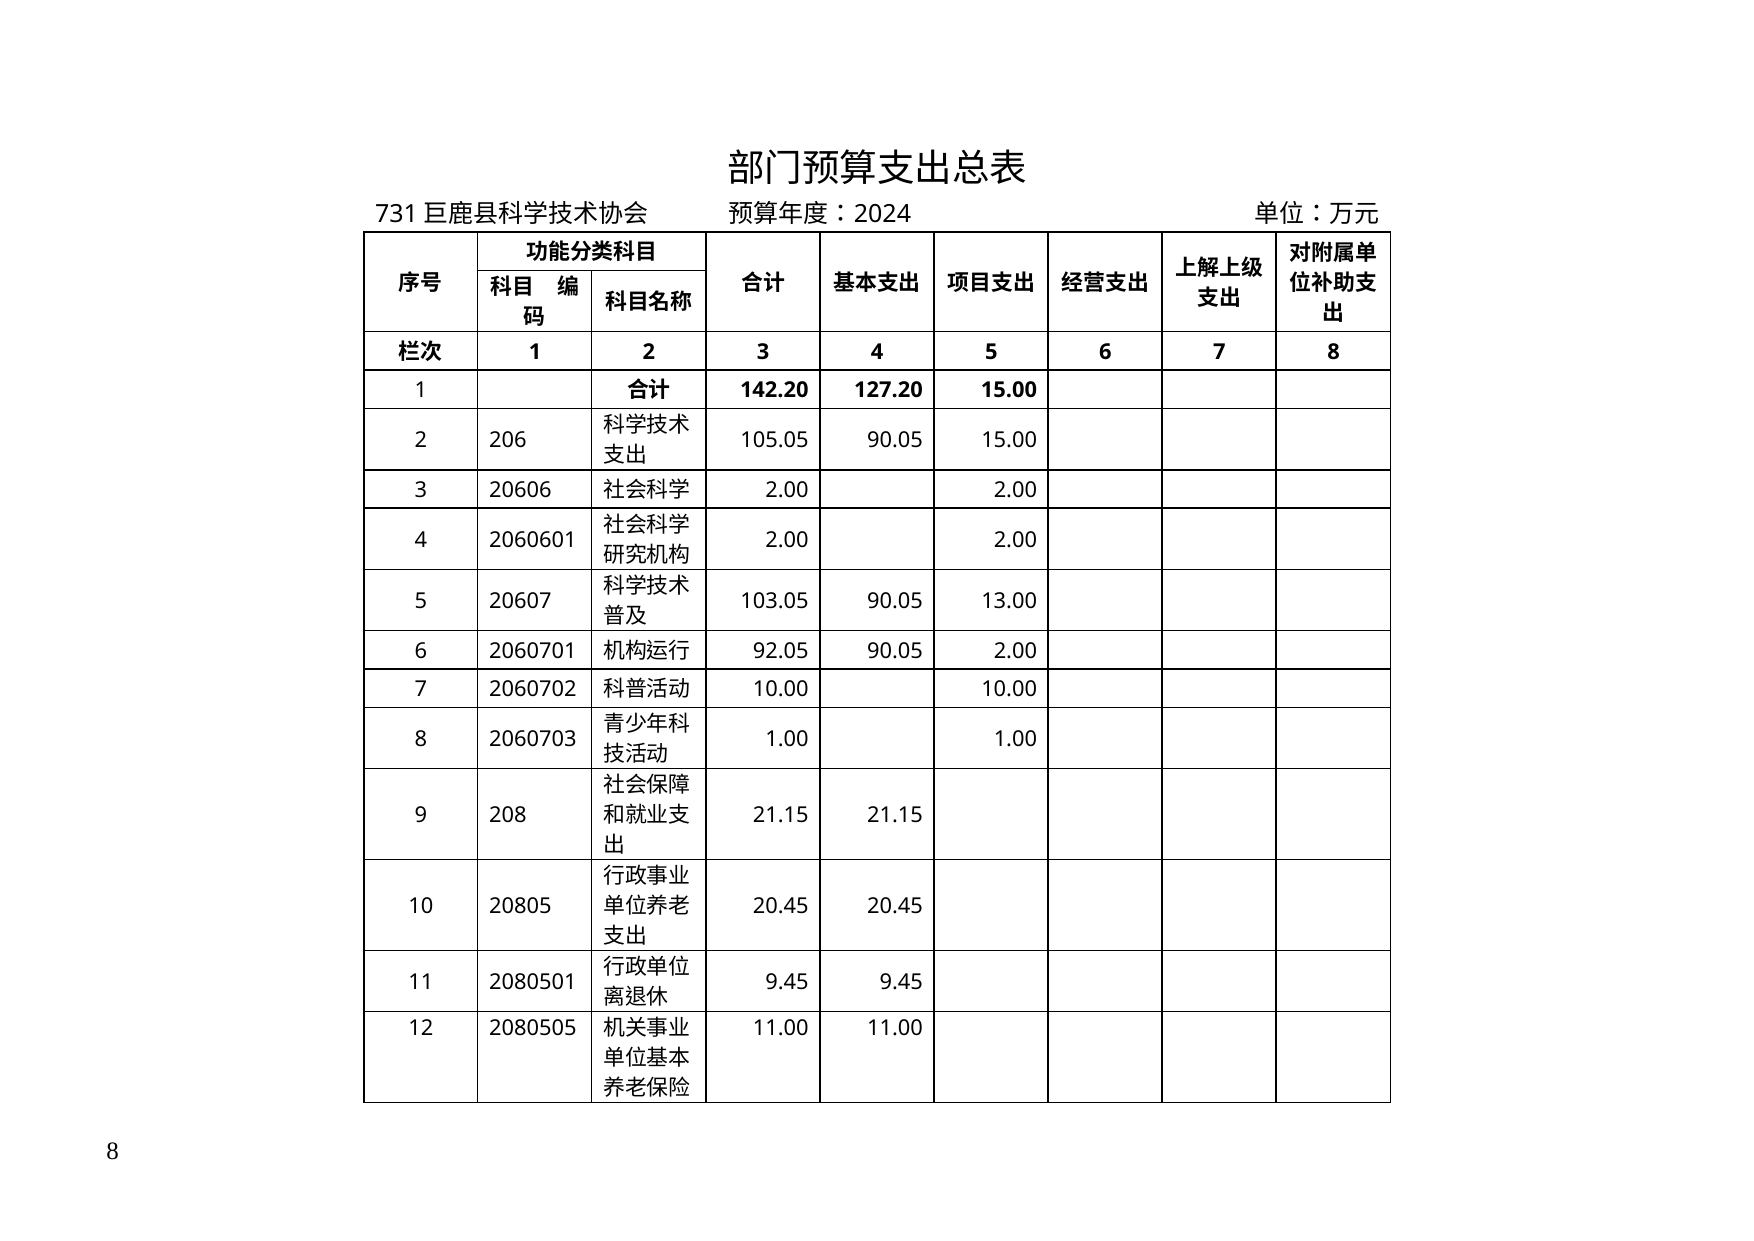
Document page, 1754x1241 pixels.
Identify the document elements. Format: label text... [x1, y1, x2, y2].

table_cell [1163, 1012, 1275, 1102]
table_header 731巨鹿县科学技术协会 [365, 195, 705, 231]
table_cell 9.45 [821, 951, 933, 1011]
table_cell 11 [365, 951, 477, 1011]
table_cell [1049, 570, 1161, 629]
table_cell 127.20 [821, 371, 933, 408]
table_cell 科普活动 [592, 670, 705, 706]
table_cell 2060702 [478, 670, 591, 706]
table_cell 10 [365, 860, 477, 949]
table_cell [821, 509, 933, 568]
table_cell 92.05 [707, 631, 819, 668]
table_cell [1049, 509, 1161, 568]
table_cell [1163, 409, 1275, 469]
table_cell 20.45 [707, 860, 819, 949]
table_cell [478, 371, 591, 408]
table_cell 6 [1049, 332, 1161, 369]
table_cell 5 [365, 570, 477, 629]
table_cell 9.45 [707, 951, 819, 1011]
table_cell [1277, 670, 1390, 706]
table_cell 科目名称 [592, 271, 705, 331]
table_cell [1049, 409, 1161, 469]
table_cell 项目支出 [935, 233, 1047, 331]
table_cell 经营支出 [1049, 233, 1161, 331]
table_header 单位：万元 [935, 195, 1390, 231]
table_cell [1163, 951, 1275, 1011]
table_cell 2.00 [707, 509, 819, 568]
table_cell 4 [365, 509, 477, 568]
table_cell 4 [821, 332, 933, 369]
table_cell 3 [707, 332, 819, 369]
table_cell [935, 769, 1047, 858]
table_cell 8 [1277, 332, 1390, 369]
table_cell 6 [365, 631, 477, 668]
table_cell [935, 860, 1047, 949]
table_cell 序号 [365, 233, 477, 331]
table_cell [1277, 371, 1390, 408]
table_cell [1277, 1012, 1390, 1102]
table_cell 功能分类科目 [478, 233, 705, 270]
table_cell [1049, 1012, 1161, 1102]
table_cell 2060701 [478, 631, 591, 668]
table_cell [1049, 769, 1161, 858]
table_cell 3 [365, 471, 477, 507]
table_cell [1049, 631, 1161, 668]
table_cell [1049, 471, 1161, 507]
table_cell 2 [592, 332, 705, 369]
table_cell 2080505 [478, 1012, 591, 1102]
table_cell 15.00 [935, 409, 1047, 469]
table_cell [1277, 409, 1390, 469]
table_cell [1163, 860, 1275, 949]
table_cell [1163, 769, 1275, 858]
table_cell 21.15 [821, 769, 933, 858]
table_cell 社会科学 [592, 471, 705, 507]
table_cell [1163, 471, 1275, 507]
table_cell [821, 471, 933, 507]
table_cell 10.00 [707, 670, 819, 706]
table_cell 科目 编码 [478, 271, 591, 331]
table_cell 2.00 [935, 509, 1047, 568]
table_header 预算年度：2024 [707, 195, 933, 231]
table_cell 90.05 [821, 631, 933, 668]
table_cell [1277, 860, 1390, 949]
table_cell [935, 1012, 1047, 1102]
table_cell 11.00 [707, 1012, 819, 1102]
table_cell 13.00 [935, 570, 1047, 629]
table_cell 12 [365, 1012, 477, 1102]
table_cell 2.00 [935, 471, 1047, 507]
table_cell 20805 [478, 860, 591, 949]
table_cell [1277, 570, 1390, 629]
table_cell 105.05 [707, 409, 819, 469]
table_cell 社会科学研究机构 [592, 509, 705, 568]
table_cell [1163, 371, 1275, 408]
table_cell [1049, 708, 1161, 768]
table_cell [1163, 708, 1275, 768]
table_cell [1277, 951, 1390, 1011]
table_cell [1049, 951, 1161, 1011]
table_cell 7 [365, 670, 477, 706]
table_cell 基本支出 [821, 233, 933, 331]
table_cell [1163, 670, 1275, 706]
table_cell [1277, 708, 1390, 768]
table_cell 1.00 [935, 708, 1047, 768]
table_cell 青少年科技活动 [592, 708, 705, 768]
table_cell 对附属单位补助支出 [1277, 233, 1390, 331]
table_cell [1049, 860, 1161, 949]
table_cell 15.00 [935, 371, 1047, 408]
table_cell 21.15 [707, 769, 819, 858]
table_cell 142.20 [707, 371, 819, 408]
table_cell 栏次 [365, 332, 477, 369]
table_cell 1 [478, 332, 591, 369]
table_cell 20.45 [821, 860, 933, 949]
table_cell 5 [935, 332, 1047, 369]
table_cell 机关事业单位基本养老保险缴费支出 [592, 1012, 705, 1102]
table_cell 11.00 [821, 1012, 933, 1102]
table_cell 合计 [707, 233, 819, 331]
text 部门预算支出总表 [106, 142, 1648, 193]
table_cell [935, 951, 1047, 1011]
table_cell 科学技术支出 [592, 409, 705, 469]
table_cell [1277, 631, 1390, 668]
table_cell 2060601 [478, 509, 591, 568]
table_cell [1049, 670, 1161, 706]
table_cell 2 [365, 409, 477, 469]
table_cell 社会保障和就业支出 [592, 769, 705, 858]
table_cell [1277, 509, 1390, 568]
table_cell [821, 670, 933, 706]
table_cell [1277, 471, 1390, 507]
table_cell 2080501 [478, 951, 591, 1011]
table_cell 2.00 [935, 631, 1047, 668]
table_cell [821, 708, 933, 768]
table_cell 103.05 [707, 570, 819, 629]
table_cell 机构运行 [592, 631, 705, 668]
table_cell 2060703 [478, 708, 591, 768]
table_cell 科学技术普及 [592, 570, 705, 629]
table_cell 206 [478, 409, 591, 469]
table_cell 上解上级 支出 [1163, 233, 1275, 331]
table_cell 10.00 [935, 670, 1047, 706]
table_cell [1163, 631, 1275, 668]
table_cell 90.05 [821, 570, 933, 629]
table_cell 8 [365, 708, 477, 768]
table_cell 2.00 [707, 471, 819, 507]
table_cell 行政事业单位养老支出 [592, 860, 705, 949]
table_cell 7 [1163, 332, 1275, 369]
table_cell 1 [365, 371, 477, 408]
table_cell 20606 [478, 471, 591, 507]
table_cell 9 [365, 769, 477, 858]
table_cell 1.00 [707, 708, 819, 768]
table_cell 208 [478, 769, 591, 858]
table_cell [1049, 371, 1161, 408]
table_cell [1163, 570, 1275, 629]
table_cell 合计 [592, 371, 705, 408]
table_cell 20607 [478, 570, 591, 629]
table_cell [1277, 769, 1390, 858]
table_cell 行政单位离退休 [592, 951, 705, 1011]
table_cell [1163, 509, 1275, 568]
table_cell 90.05 [821, 409, 933, 469]
